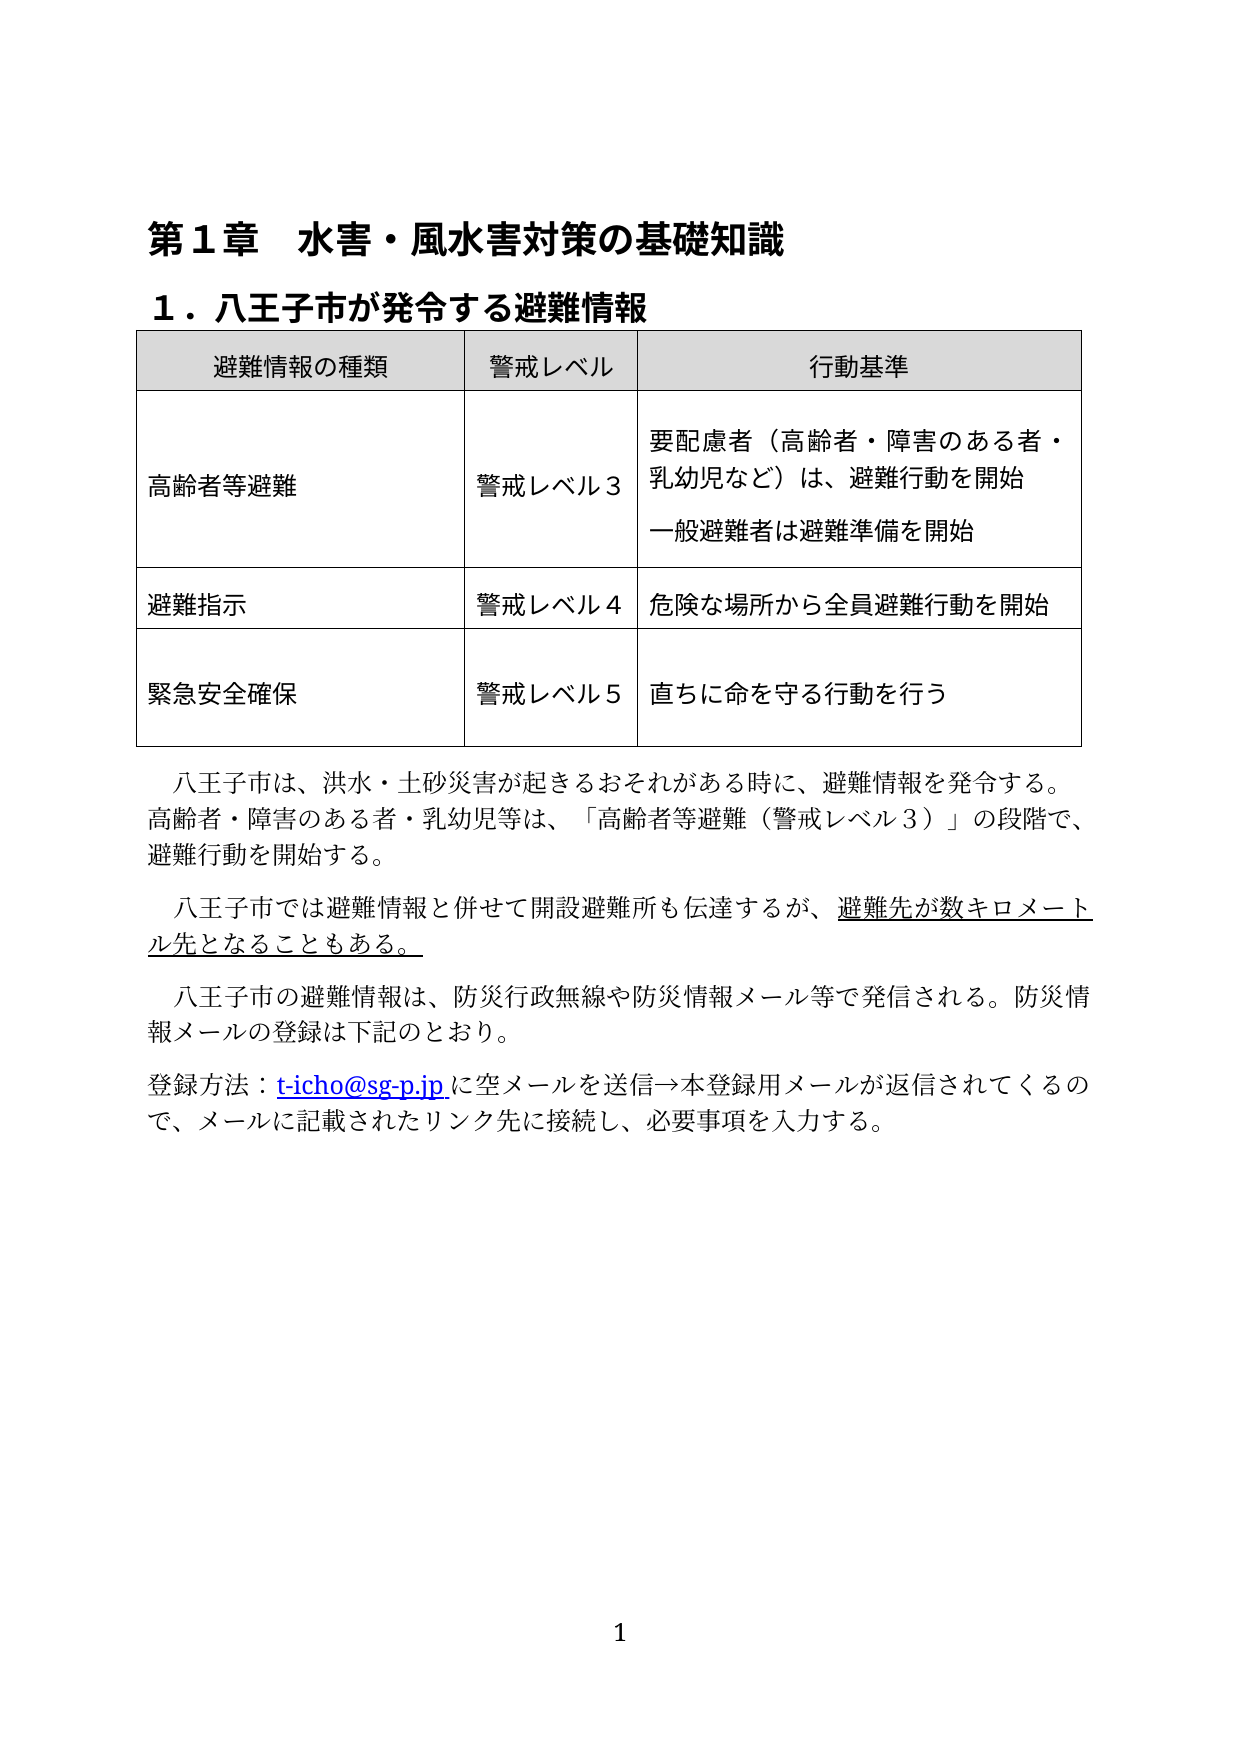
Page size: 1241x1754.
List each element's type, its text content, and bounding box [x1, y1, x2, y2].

table_cell 警戒レベル４ [465, 568, 637, 627]
table_cell 要配慮者（高齢者・障害のある者・乳幼児など）は、避難行動を開始 一般避難者は避難準備を開始 [638, 391, 1081, 567]
subtitle 第１章 水害・風水害対策の基礎知識 [148, 210, 1092, 264]
table_header 警戒レベル [465, 331, 637, 390]
subtitle １．八王子市が発令する避難情報 [148, 282, 1092, 330]
table_header 避難情報の種類 [137, 331, 464, 390]
table_cell 警戒レベル３ [465, 391, 637, 567]
table_cell 高齢者等避難 [137, 391, 464, 567]
table_cell 緊急安全確保 [137, 629, 464, 746]
table_cell 警戒レベル５ [465, 629, 637, 746]
table_cell 危険な場所から全員避難行動を開始 [638, 568, 1081, 627]
table_cell 直ちに命を守る行動を行う [638, 629, 1081, 746]
table_cell 避難指示 [137, 568, 464, 627]
table_header 行動基準 [638, 331, 1081, 390]
text 八王子市は、洪水・土砂災害が起きるおそれがある時に、避難情報を発令する。高齢者・障害のある者・乳幼児等は、「高齢者等避難（警戒レベル３）」の段階で、避難行動を開始する。 [148, 763, 1092, 871]
text 登録方法：t-icho@sg-p.jpに空メールを送信→本登録用メールが返信されてくるので、メールに記載されたリンク先に接続し、必要事項を入力する。 [148, 1066, 1092, 1138]
text 八王子市では避難情報と併せて開設避難所も伝達するが、避難先が数キロメートル先となることもある。 [148, 888, 1092, 960]
text 八王子市の避難情報は、防災行政無線や防災情報メール等で発信される。防災情報メールの登録は下記のとおり。 [148, 977, 1092, 1049]
